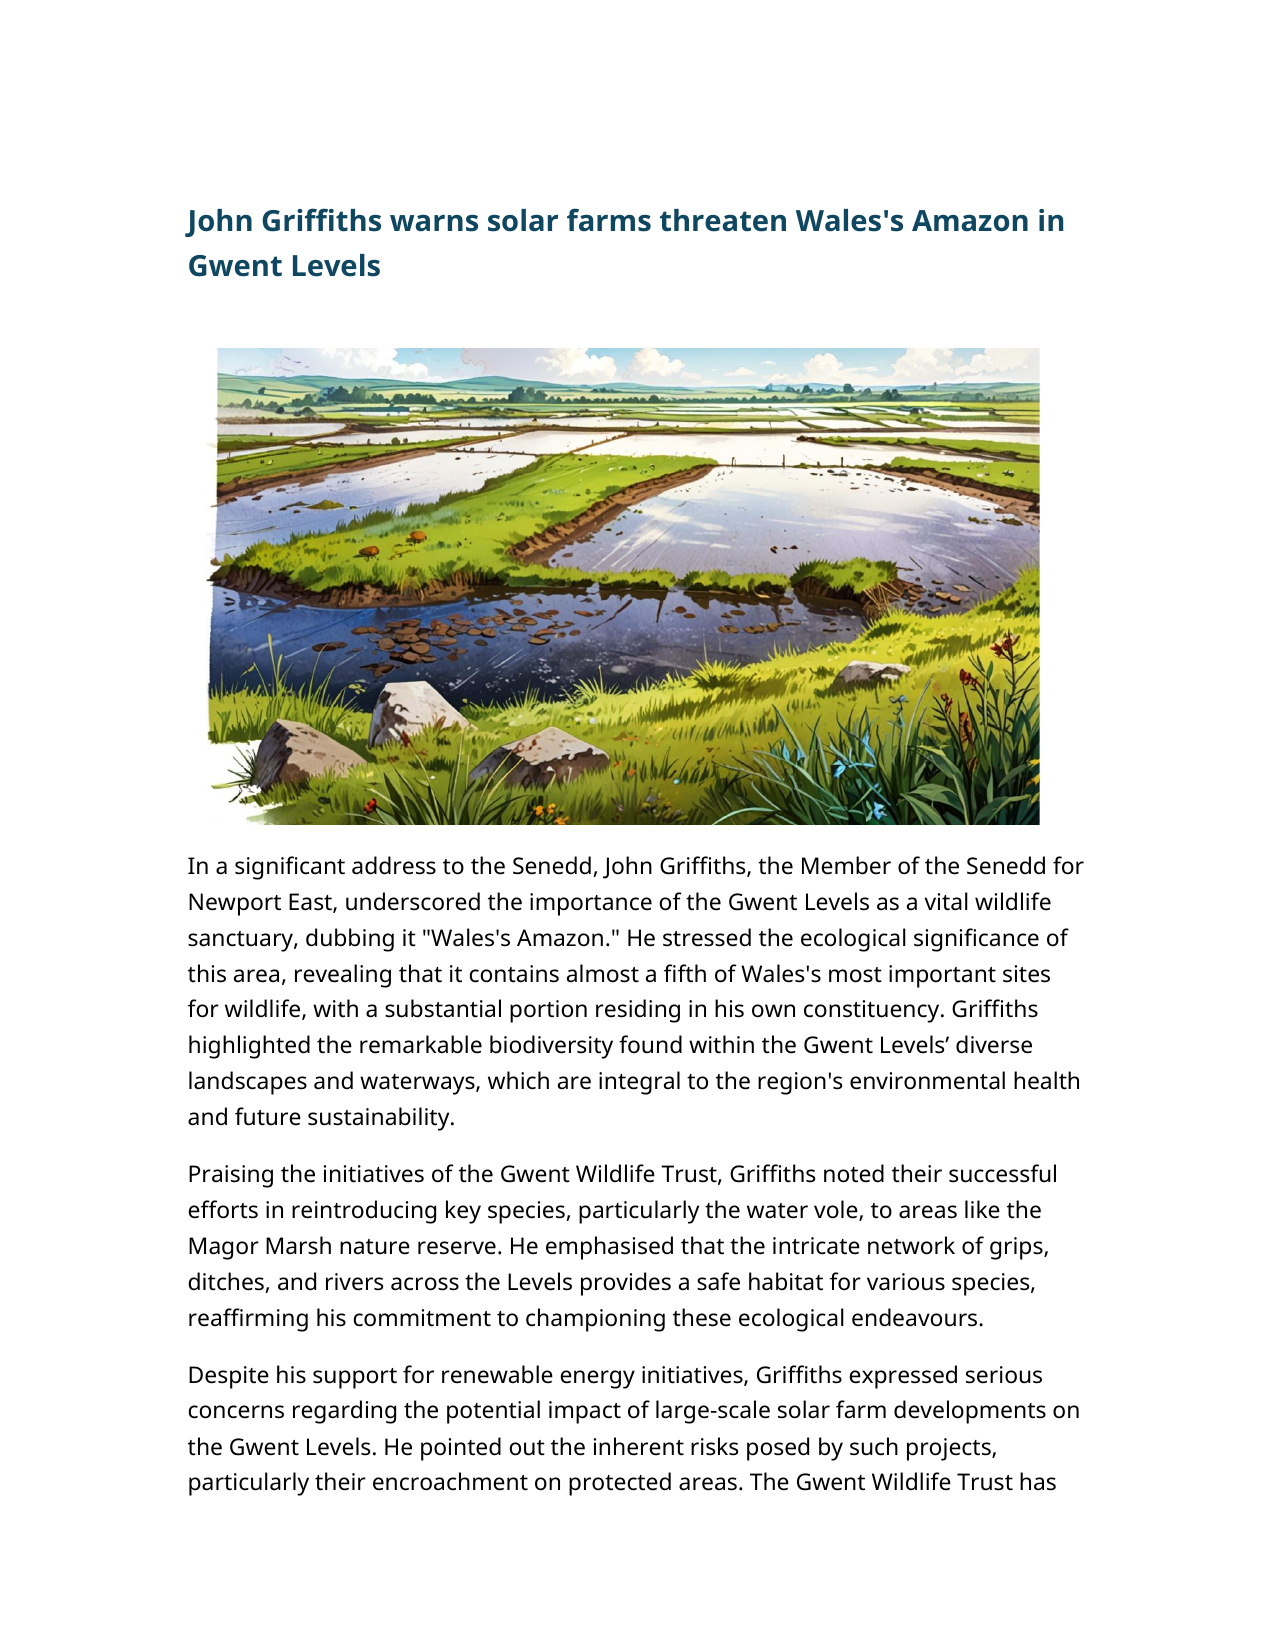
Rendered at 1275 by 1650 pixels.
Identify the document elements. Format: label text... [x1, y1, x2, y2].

text In a significant address to the Senedd, John Griffiths, the Member of the Senedd for Newport East, underscored the importance of the Gwent Levels as a vital wildlife sanctuary, dubbing it "Wales's Amazon." He stressed the ecological significance of this area, revealing that it contains almost a fifth of Wales's most important sites for wildlife, with a substantial portion residing in his own constituency. Griffiths highlighted the remarkable biodiversity found within the Gwent Levels’ diverse landscapes and waterways, which are integral to the region's environmental health and future sustainability. [187, 850, 1087, 1132]
text Praising the initiatives of the Gwent Wildlife Trust, Griffiths noted their successful efforts in reintroducing key species, particularly the water vole, to areas like the Magor Marsh nature reserve. He emphasised that the intricate network of grips, ditches, and rivers across the Levels provides a safe habitat for various species, reaffirming his commitment to championing these ecological endeavours. [187, 1158, 1087, 1333]
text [187, 1358, 1087, 1498]
picture [206, 348, 1040, 825]
subtitle John Griffiths warns solar farms threaten Wales's Amazon in Gwent Levels [187, 200, 1087, 285]
